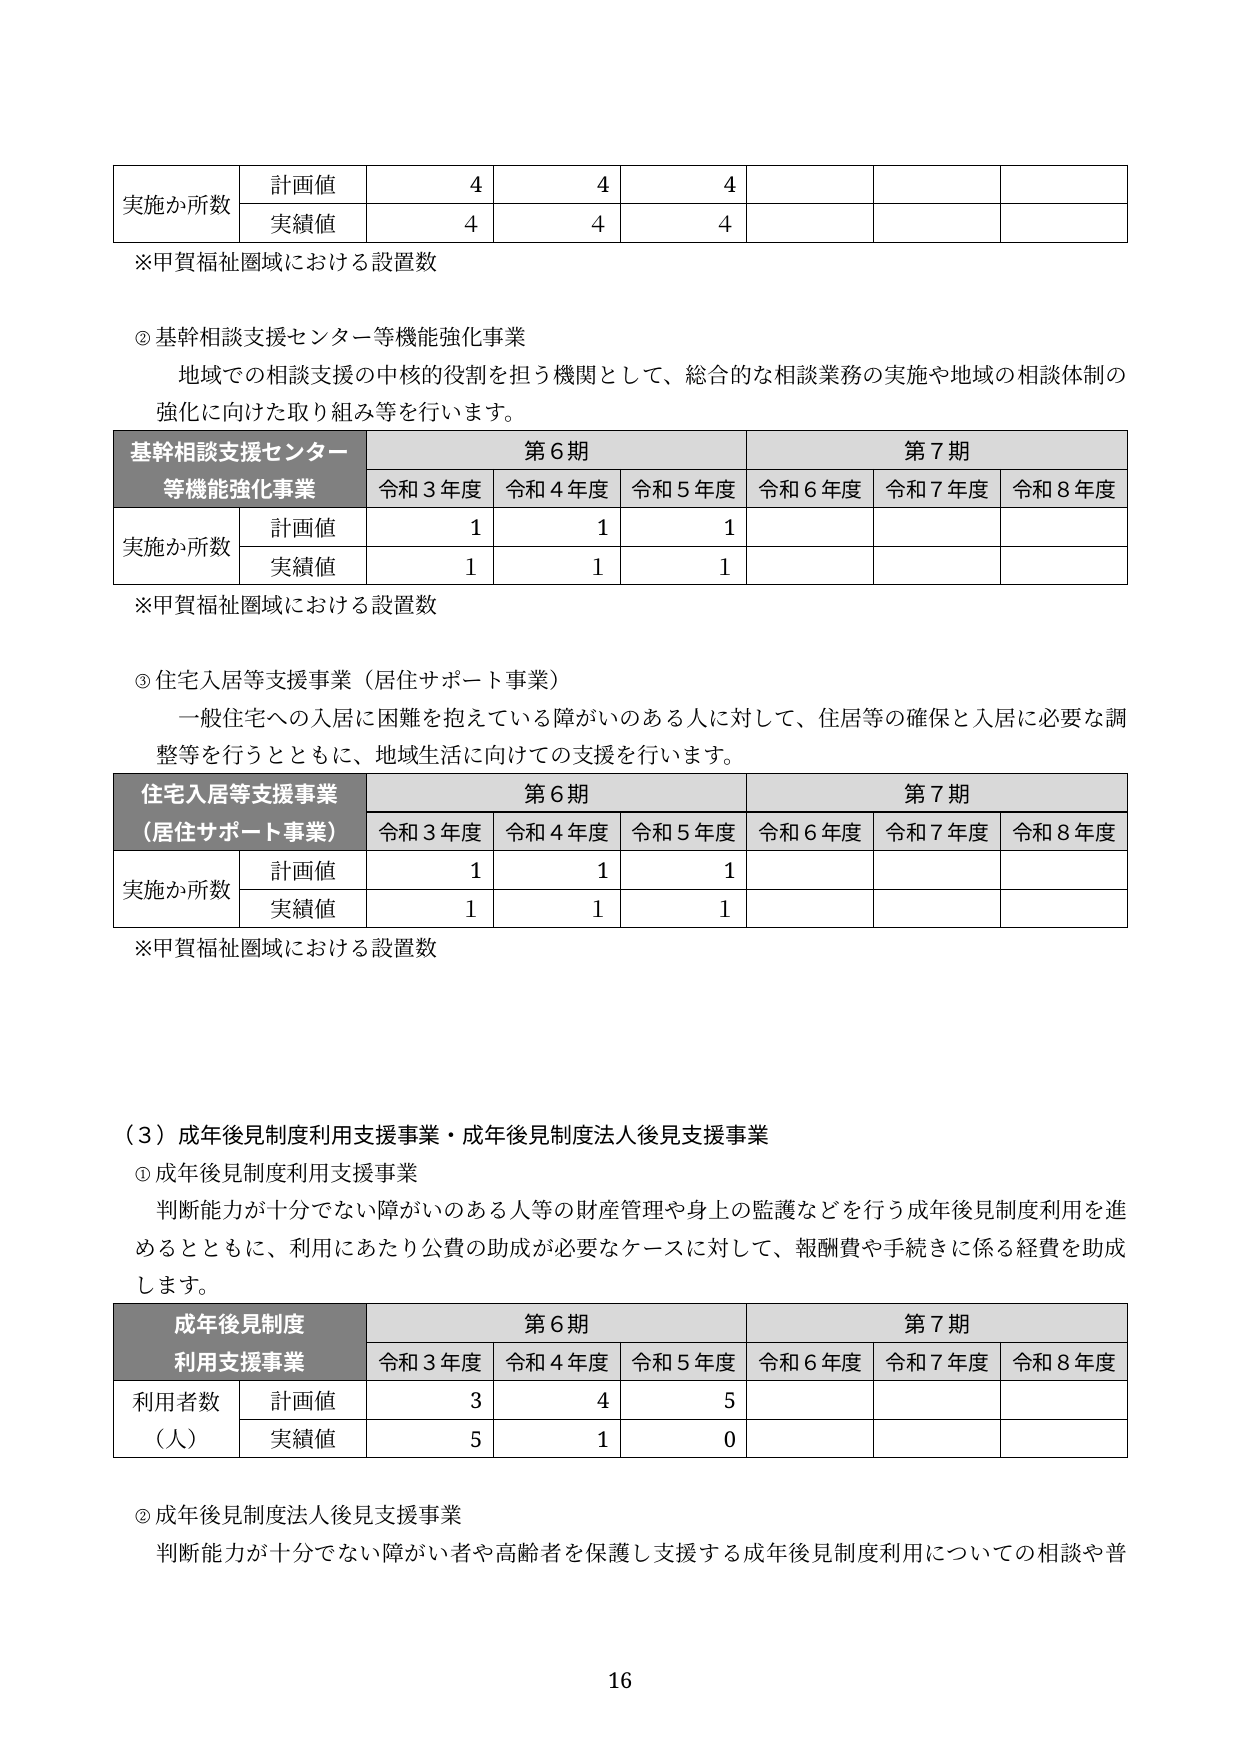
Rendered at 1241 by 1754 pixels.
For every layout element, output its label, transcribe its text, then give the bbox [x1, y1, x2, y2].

table_cell 計画値 [240, 1381, 366, 1419]
table_header 第７期 [747, 1304, 1127, 1342]
table_cell 令和４年度 [494, 813, 620, 850]
table_cell １ [367, 547, 493, 584]
table_cell 令和６年度 [747, 1343, 873, 1380]
table_cell [747, 1381, 873, 1419]
table_cell 計画値 [240, 508, 366, 546]
table_cell 令和５年度 [621, 1343, 746, 1380]
table_cell 令和５年度 [621, 470, 746, 507]
table_cell 実績値 [240, 547, 366, 584]
table_cell ４ [494, 204, 620, 242]
table_cell [747, 547, 873, 584]
table_cell 計画値 [240, 851, 366, 888]
table_cell [1001, 547, 1127, 584]
table_cell 4 [621, 166, 746, 203]
table_cell 令和３年度 [367, 1343, 493, 1380]
table_cell 5 [367, 1420, 493, 1457]
table_header 第７期 [747, 774, 1127, 811]
table_cell 1 [621, 508, 746, 546]
table_header 第６期 [367, 431, 746, 469]
table_cell [874, 1420, 1000, 1457]
table_cell 3 [367, 1381, 493, 1419]
table_cell [874, 508, 1000, 546]
table_cell 令和７年度 [874, 1343, 1000, 1380]
table_header 基幹相談支援センター等機能強化事業 [114, 431, 366, 507]
table_cell 令和８年度 [1001, 470, 1127, 507]
table_cell 実施か所数 [114, 166, 239, 242]
table_cell １ [621, 547, 746, 584]
table_cell 実績値 [240, 890, 366, 927]
table_cell 令和４年度 [494, 1343, 620, 1380]
table_cell [1001, 1420, 1127, 1457]
table_header 第６期 [367, 1304, 746, 1342]
table_cell 令和６年度 [747, 470, 873, 507]
table_cell ４ [367, 204, 493, 242]
table_cell [1001, 1381, 1127, 1419]
table_cell [747, 890, 873, 927]
table_cell [1001, 204, 1127, 242]
table_cell [1001, 508, 1127, 546]
text ※甲賀福祉圏域における設置数 [134, 243, 1128, 280]
table_cell １ [494, 890, 620, 927]
table_cell [874, 890, 1000, 927]
table_header 第６期 [367, 774, 746, 811]
text ②成年後見制度法人後見支援事業 [134, 1496, 1128, 1533]
text 一般住宅への入居に困難を抱えている障がいのある人に対して、住居等の確保と入居に必要な調整等を行うとともに、地域生活に向けての支援を行います。 [156, 698, 1128, 773]
table_header 第７期 [747, 431, 1127, 469]
table_cell [747, 1420, 873, 1457]
table_cell [874, 547, 1000, 584]
table_cell 令和４年度 [494, 470, 620, 507]
table_cell 令和８年度 [1001, 1343, 1127, 1380]
table_cell [1001, 851, 1127, 888]
table_cell 1 [494, 508, 620, 546]
table_cell [747, 204, 873, 242]
table_cell 実績値 [240, 1420, 366, 1457]
table_cell [747, 166, 873, 203]
table_cell 利用者数 （人） [114, 1381, 239, 1457]
table_cell 令和７年度 [874, 813, 1000, 850]
table_cell 4 [494, 1381, 620, 1419]
table_cell 令和６年度 [747, 813, 873, 850]
table_cell 令和３年度 [367, 813, 493, 850]
table_cell 令和３年度 [367, 470, 493, 507]
table_cell １ [494, 547, 620, 584]
text ①成年後見制度利用支援事業 [112, 1153, 1128, 1191]
table_cell 5 [621, 1381, 746, 1419]
table_cell [747, 508, 873, 546]
table_cell 1 [494, 1420, 620, 1457]
table_cell ４ [621, 204, 746, 242]
table_cell [874, 851, 1000, 888]
text ③住宅入居等支援事業（居住サポート事業） [134, 660, 1128, 698]
text 判断能力が十分でない障がいのある人等の財産管理や身上の監護などを行う成年後見制度利用を進めるとともに、利用にあたり公費の助成が必要なケースに対して、報酬費や手続きに係る経費を助成します。 [134, 1191, 1128, 1303]
table_cell 0 [621, 1420, 746, 1457]
table_cell [874, 166, 1000, 203]
table_cell [1001, 890, 1127, 927]
text ※甲賀福祉圏域における設置数 [134, 928, 1128, 966]
text （３）成年後見制度利用支援事業・成年後見制度法人後見支援事業 [112, 1116, 1128, 1153]
text ②基幹相談支援センター等機能強化事業 [134, 318, 1128, 355]
table_cell 令和５年度 [621, 813, 746, 850]
table_cell 1 [367, 851, 493, 888]
table_cell 1 [367, 508, 493, 546]
table_header 住宅入居等支援事業（居住サポート事業） [114, 774, 366, 850]
table_cell [874, 204, 1000, 242]
table_cell 実施か所数 [114, 508, 239, 584]
table_cell [747, 851, 873, 888]
table_cell 令和８年度 [1001, 813, 1127, 850]
table_cell １ [367, 890, 493, 927]
table_cell 実施か所数 [114, 851, 239, 927]
table_cell 4 [367, 166, 493, 203]
table_cell 4 [494, 166, 620, 203]
table_cell [1001, 166, 1127, 203]
text ※甲賀福祉圏域における設置数 [134, 585, 1128, 623]
table_cell 令和７年度 [874, 470, 1000, 507]
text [134, 1533, 1128, 1571]
table_cell 1 [621, 851, 746, 888]
table_cell [874, 1381, 1000, 1419]
table_cell 1 [494, 851, 620, 888]
table_cell 実績値 [240, 204, 366, 242]
table_cell 計画値 [240, 166, 366, 203]
table_cell １ [621, 890, 746, 927]
table_header 成年後見制度 利用支援事業 [114, 1304, 366, 1380]
text 地域での相談支援の中核的役割を担う機関として、総合的な相談業務の実施や地域の相談体制の強化に向けた取り組み等を行います。 [156, 355, 1128, 430]
